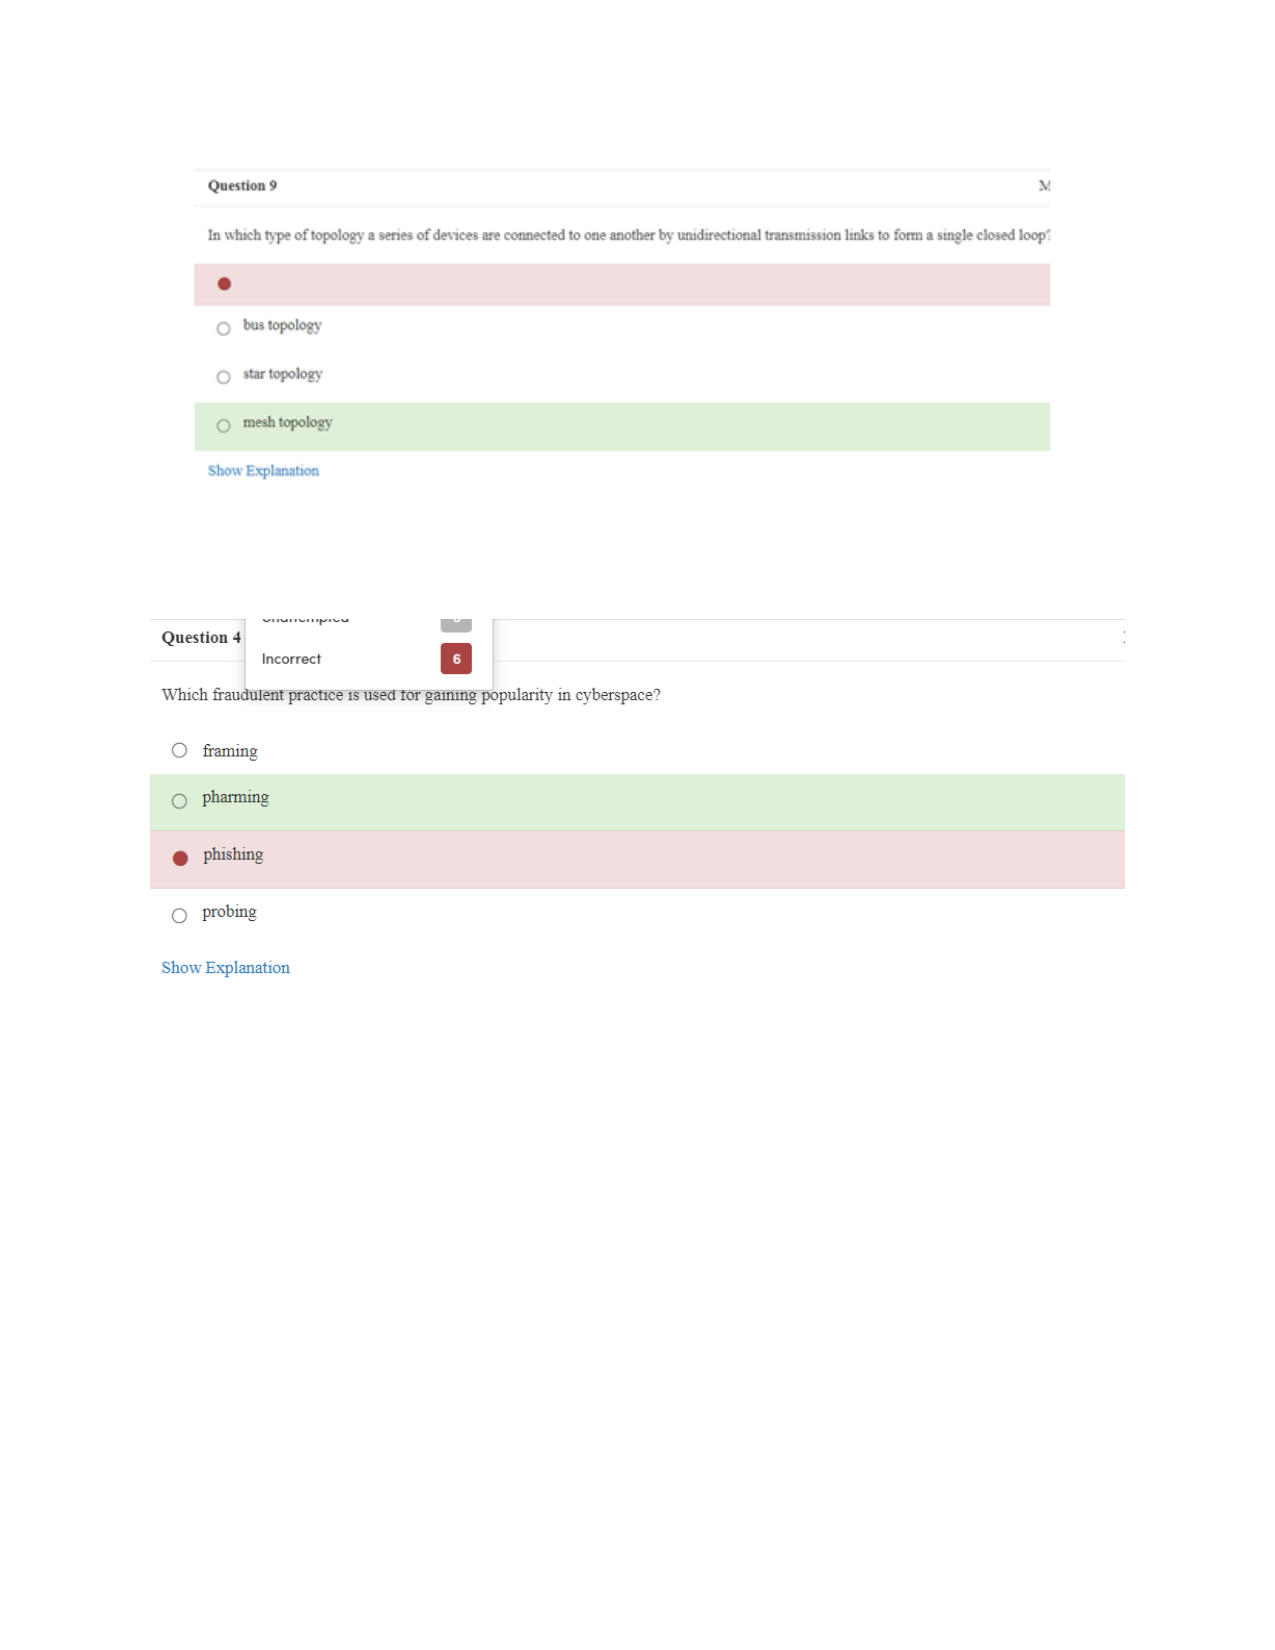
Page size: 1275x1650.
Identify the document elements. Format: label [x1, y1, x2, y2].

picture [150, 619, 1125, 994]
picture [150, 150, 1125, 489]
